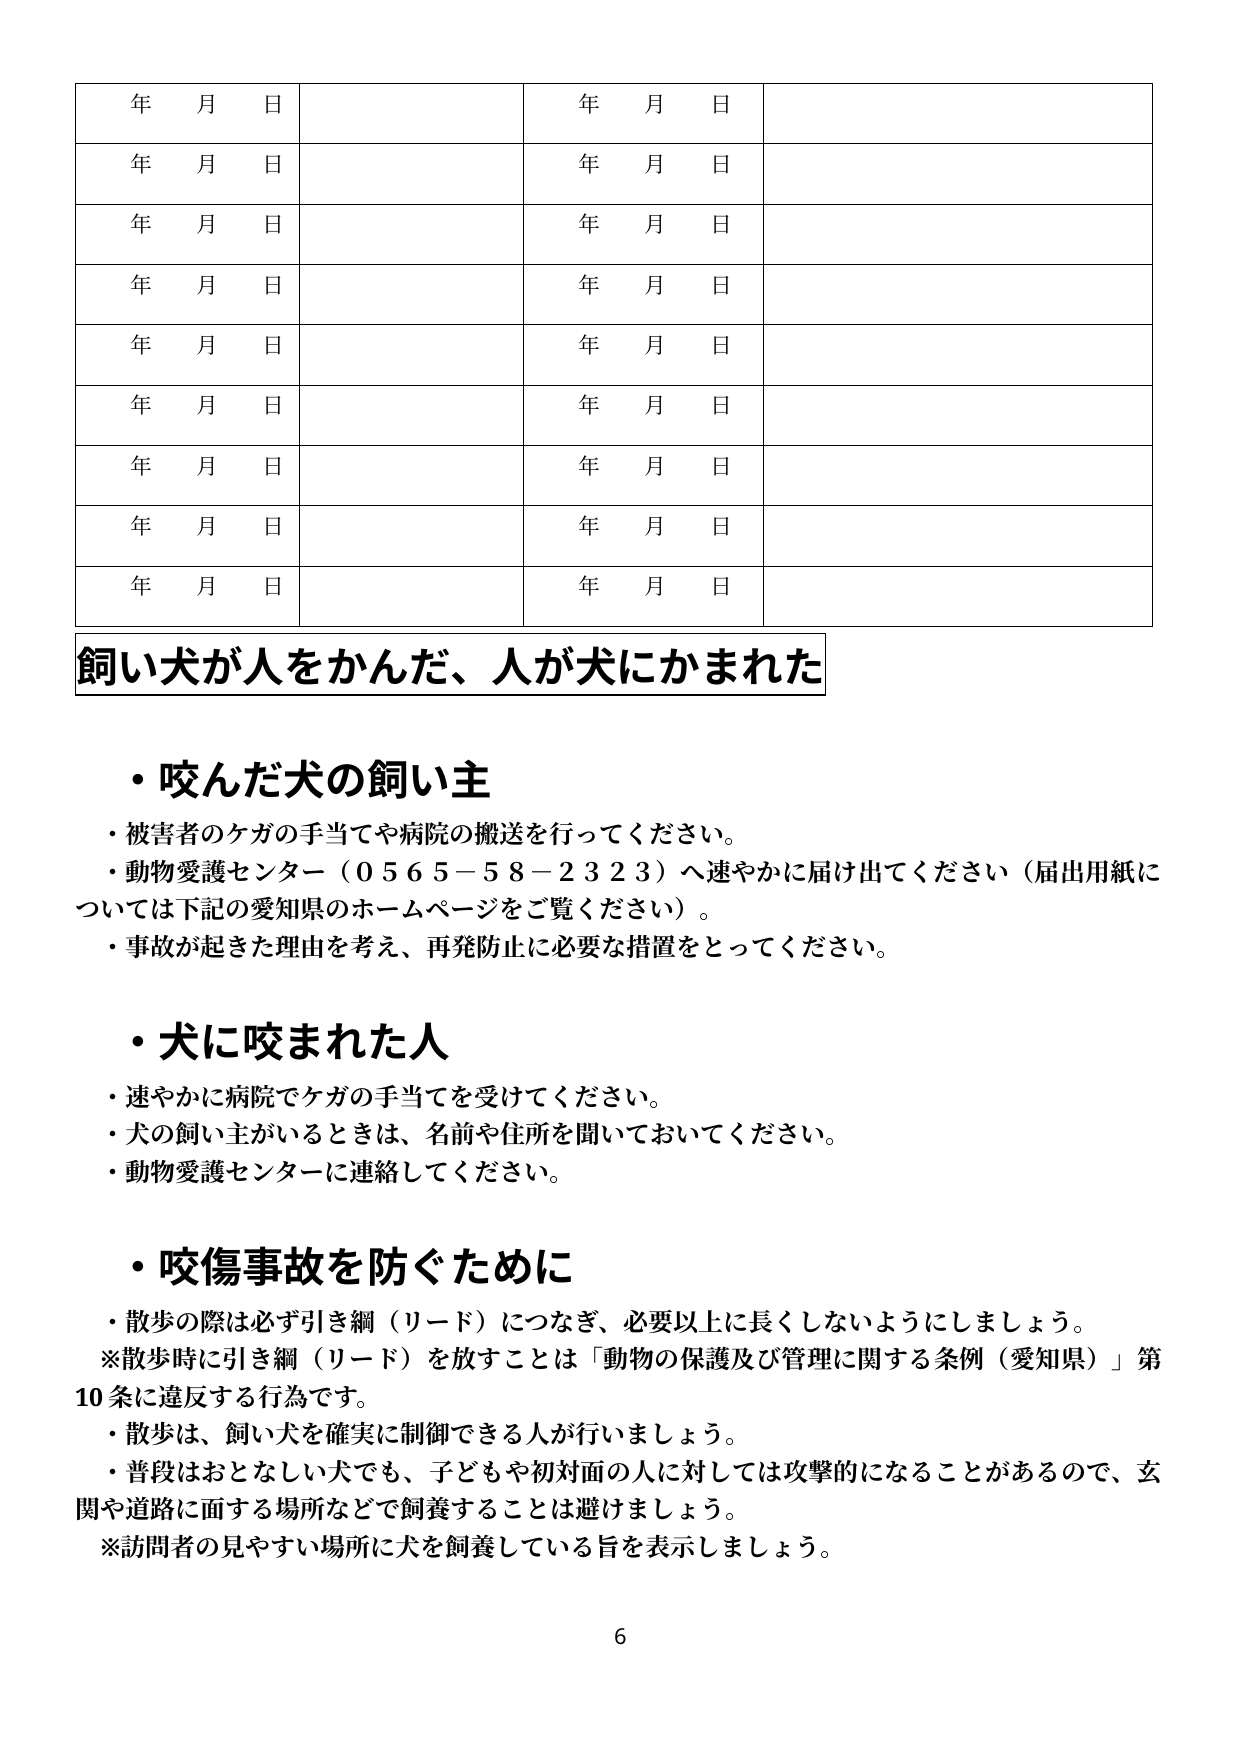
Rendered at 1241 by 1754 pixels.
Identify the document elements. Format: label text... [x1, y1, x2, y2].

table_cell 年 月 日 [76, 567, 299, 626]
table_cell 年 月 日 [524, 325, 763, 384]
text ・咬傷事故を防ぐために [75, 1227, 1165, 1302]
text ・散歩の際は必ず引き綱（リード）につなぎ、必要以上に長くしないようにしましょう。 [75, 1302, 1165, 1339]
table_cell [300, 144, 523, 204]
table_cell 年 月 日 [76, 325, 299, 384]
text ・動物愛護センター（０５６５－５８－２３２３）へ速やかに届け出てください（届出用紙については下記の愛知県のホームページをご覧ください）。 [75, 852, 1165, 927]
table_cell 年 月 日 [524, 567, 763, 626]
table_cell 年 月 日 [524, 84, 763, 143]
table_cell [300, 265, 523, 324]
text ・散歩は、飼い犬を確実に制御できる人が行いましょう。 [75, 1414, 1165, 1452]
table_cell [300, 84, 523, 143]
table_cell [300, 386, 523, 445]
table_cell [300, 567, 523, 626]
table_cell 年 月 日 [76, 446, 299, 505]
text ・咬んだ犬の飼い主 [75, 739, 1165, 814]
table_cell 年 月 日 [524, 506, 763, 566]
text ・犬の飼い主がいるときは、名前や住所を聞いておいてください。 [75, 1114, 1165, 1152]
table_cell [300, 446, 523, 505]
table_cell [764, 265, 1152, 324]
text 飼い犬が人をかんだ、人が犬にかまれた [75, 627, 1165, 702]
table_cell [764, 567, 1152, 626]
table_cell 年 月 日 [76, 386, 299, 445]
text ※散歩時に引き綱（リード）を放すことは「動物の保護及び管理に関する条例（愛知県）」第10条に違反する行為です。 [75, 1339, 1165, 1414]
table_cell [764, 84, 1152, 143]
table_cell 年 月 日 [76, 265, 299, 324]
text ・普段はおとなしい犬でも、子どもや初対面の人に対しては攻撃的になることがあるので、玄関や道路に面する場所などで飼養することは避けましょう。 [75, 1452, 1165, 1527]
text ・速やかに病院でケガの手当てを受けてください。 [75, 1077, 1165, 1114]
table_cell 年 月 日 [76, 144, 299, 204]
table_cell [764, 386, 1152, 445]
table_cell 年 月 日 [76, 205, 299, 264]
table_cell 年 月 日 [524, 205, 763, 264]
table_cell 年 月 日 [524, 386, 763, 445]
table_cell 年 月 日 [524, 265, 763, 324]
table_cell [764, 205, 1152, 264]
table_cell [764, 446, 1152, 505]
table_cell [300, 325, 523, 384]
text ※訪問者の見やすい場所に犬を飼養している旨を表示しましょう。 [75, 1527, 1165, 1564]
table_cell [764, 506, 1152, 566]
text ・被害者のケガの手当てや病院の搬送を行ってください。 [75, 814, 1165, 852]
text ・動物愛護センターに連絡してください。 [75, 1152, 1165, 1189]
text ・事故が起きた理由を考え、再発防止に必要な措置をとってください。 [75, 927, 1165, 964]
table_cell 年 月 日 [524, 446, 763, 505]
table_cell 年 月 日 [76, 506, 299, 566]
table_cell [764, 325, 1152, 384]
table_cell 年 月 日 [524, 144, 763, 204]
table_cell [764, 144, 1152, 204]
text ・犬に咬まれた人 [75, 1002, 1165, 1077]
table_cell 年 月 日 [76, 84, 299, 143]
table_cell [300, 205, 523, 264]
table_cell [300, 506, 523, 566]
